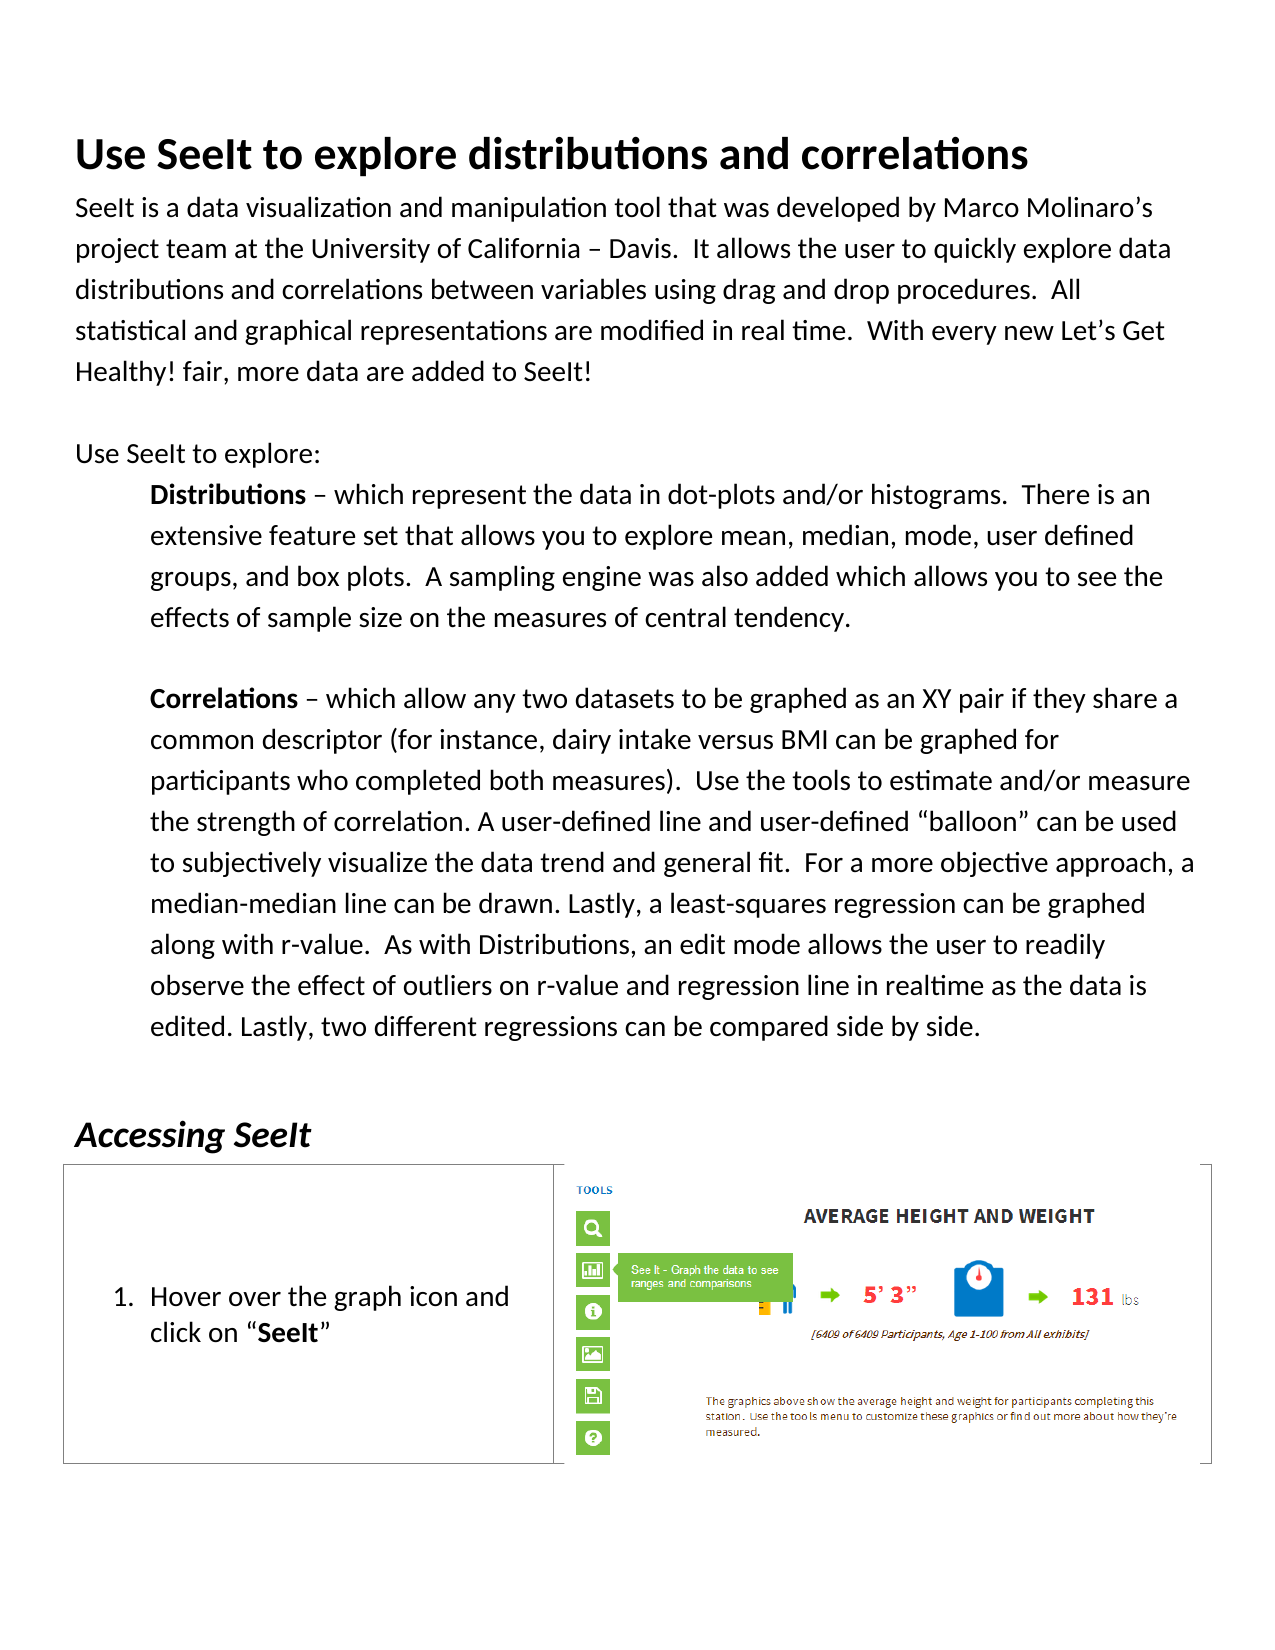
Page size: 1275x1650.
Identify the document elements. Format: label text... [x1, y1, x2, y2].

table_header [554, 1165, 564, 1463]
subtitle Use SeeIt to explore distributions and correlations [75, 125, 1200, 181]
table_header Hover over the graph icon and click on “SeeIt” [64, 1165, 553, 1463]
subtitle Accessing SeeIt [75, 1111, 1200, 1157]
text Distributions – which represent the data in dot-plots and/or histograms. There is an extensive feature set that allows you to explore mean, median, mode, user defined groups, and box plots. A sampling engine was also added which allows you to see the effects of sample size on the measures of central tendency. [150, 476, 1200, 634]
picture [564, 1164, 1200, 1464]
text Correlations – which allow any two datasets to be graphed as an XY pair if they share a common descriptor (for instance, dairy intake versus BMI can be graphed for participants who completed both measures). Use the tools to estimate and/or measure the strength of correlation. A user-defined line and user-defined “balloon” can be used to subjectively visualize the data trend and general fit. For a more objective approach, a median-median line can be drawn. Lastly, a least-squares regression can be graphed along with r-value. As with Distributions, an edit mode allows the user to readily observe the effect of outliers on r-value and regression line in realtime as the data is edited. Lastly, two different regressions can be compared side by side. [150, 681, 1200, 1044]
text Use SeeIt to explore: [75, 435, 1200, 471]
table_header [1200, 1165, 1211, 1463]
text SeeIt is a data visualization and manipulation tool that was developed by Marco Molinaro’s project team at the University of California – Davis. It allows the user to quickly explore data distributions and correlations between variables using drag and drop procedures. All statistical and graphical representations are modified in real time. With every new Let’s Get Healthy! fair, more data are added to SeeIt! [75, 189, 1200, 389]
